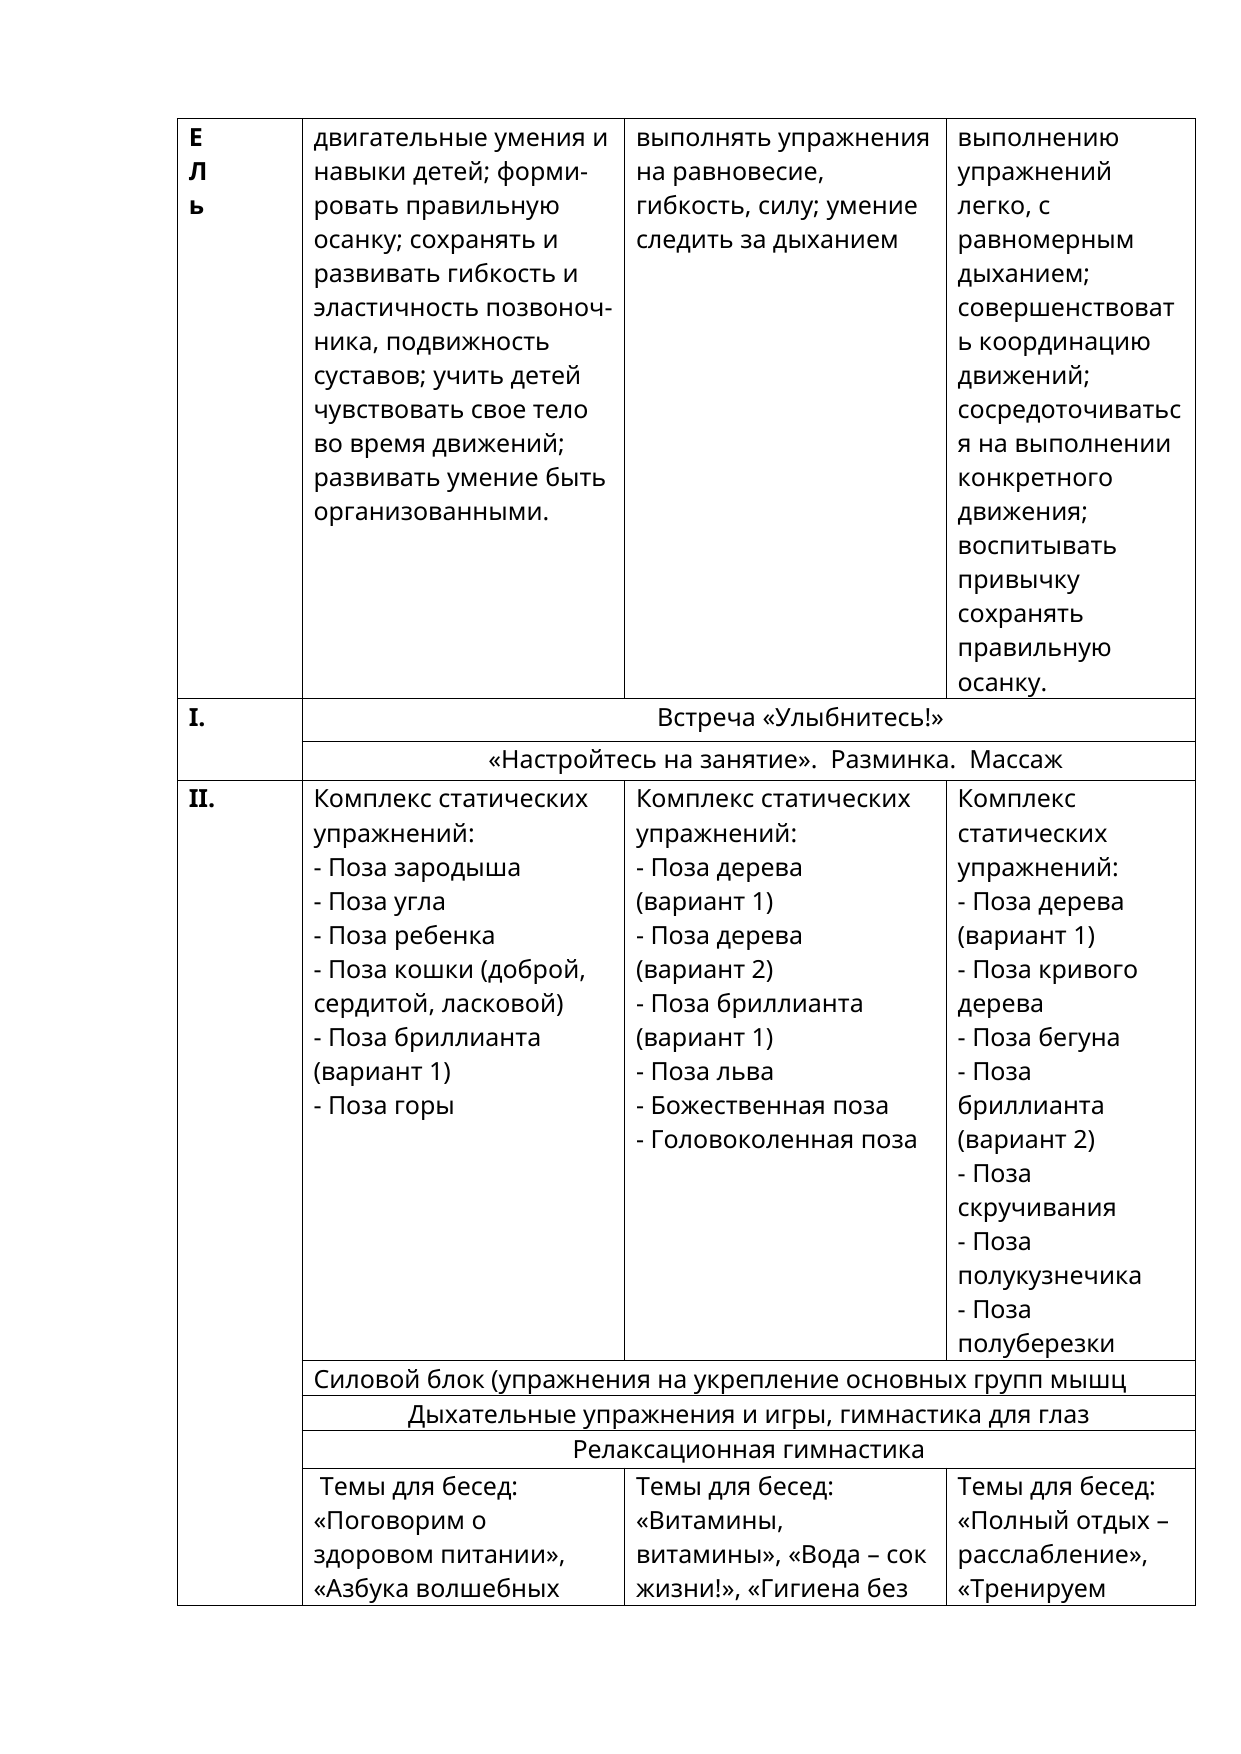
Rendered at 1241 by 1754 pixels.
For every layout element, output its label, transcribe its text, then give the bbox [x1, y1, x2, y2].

table_cell Комплекс статических упражнений: - Поза дерева (вариант 1) - Поза дерева (вариант 2) - Поза бриллианта (вариант 1) - Поза льва - Божественная поза - Головоколенная поза [625, 781, 946, 1360]
table_cell «Настройтесь на занятие». Разминка. Массаж [303, 742, 1195, 780]
table_cell I. [178, 699, 302, 780]
table_cell Встреча «Улыбнитесь!» [303, 699, 1195, 741]
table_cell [947, 1469, 1195, 1605]
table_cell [303, 1469, 624, 1605]
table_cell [303, 119, 624, 698]
table_cell Комплекс статических упражнений: - Поза дерева (вариант 1) - Поза кривого дерева - Поза бегуна - Поза бриллианта (вариант 2) - Поза скручивания - Поза полукузнечика - Поза полуберезки [947, 781, 1195, 1360]
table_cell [947, 119, 1195, 698]
table_cell Ц Е Л ь [178, 119, 302, 698]
table_cell Силовой блок (упражнения на укрепление основных групп мышц [303, 1361, 1195, 1395]
table_cell Дыхательные упражнения и игры, гимнастика для глаз [303, 1396, 1195, 1430]
table_cell Комплекс статических упражнений: - Поза зародыша - Поза угла - Поза ребенка - Поза кошки (доброй, сердитой, ласковой) - Поза бриллианта (вариант 1) - Поза горы [303, 781, 624, 1360]
table_cell Релаксационная гимнастика [303, 1431, 1195, 1468]
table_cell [625, 119, 946, 698]
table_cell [625, 1469, 946, 1605]
table_cell II. [178, 781, 302, 1605]
